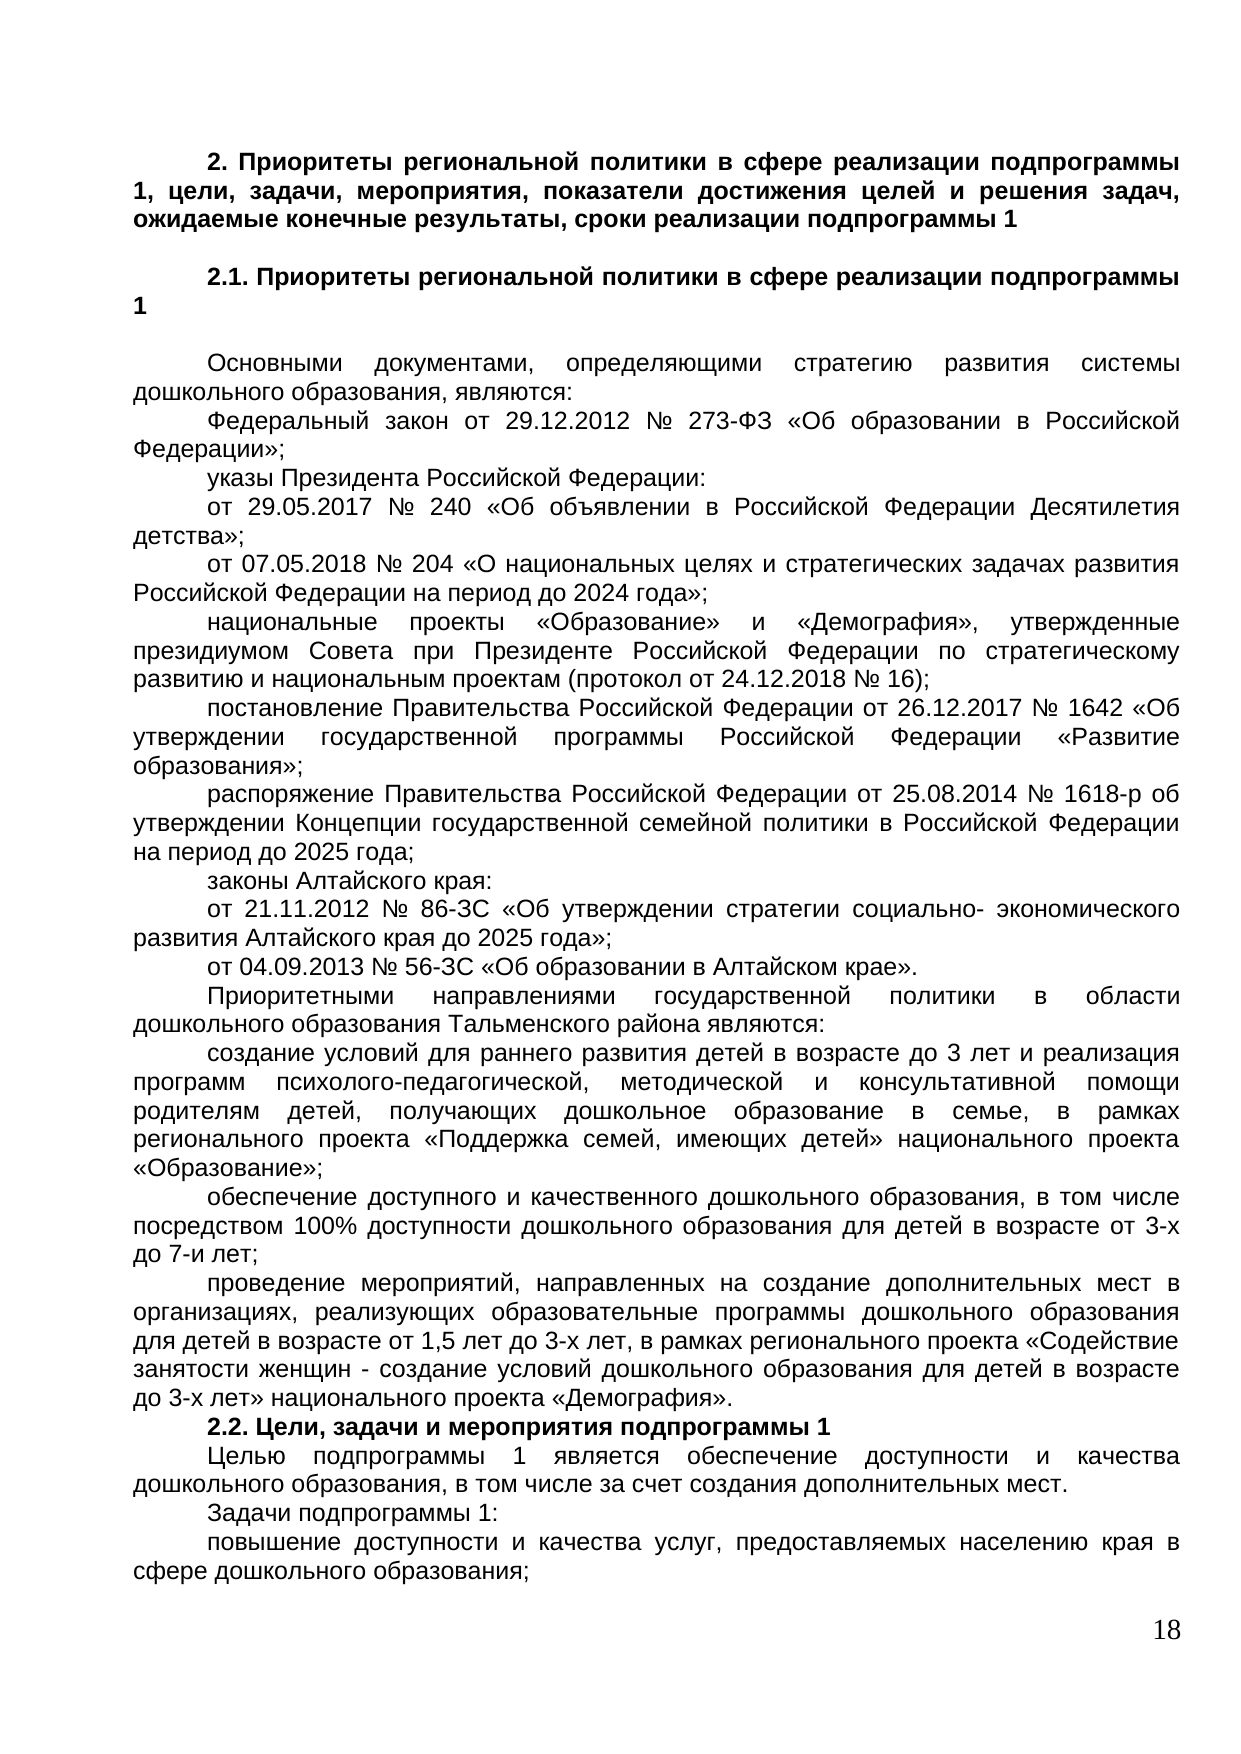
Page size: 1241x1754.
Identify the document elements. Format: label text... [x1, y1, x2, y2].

text от 07.05.2018 № 204 «О национальных целях и стратегических задачах развития Российской Федерации на период до 2024 года»; [133, 549, 1181, 607]
text Целью подпрограммы 1 является обеспечение доступности и качества дошкольного образования, в том числе за счет создания дополнительных мест. [133, 1441, 1181, 1498]
text создание условий для раннего развития детей в возрасте до 3 лет и реализация программ психолого-педагогической, методической и консультативной помощи родителям детей, получающих дошкольное образование в семье, в рамках регионального проекта «Поддержка семей, имеющих детей» национального проекта «Образование»; [133, 1038, 1181, 1182]
text повышение доступности и качества услуг, предоставляемых населению края в сфере дошкольного образования; [133, 1527, 1181, 1584]
text от 29.05.2017 № 240 «Об объявлении в Российской Федерации Десятилетия детства»; [133, 492, 1181, 549]
text Основными документами, определяющими стратегию развития системы дошкольного образования, являются: [133, 348, 1181, 406]
text обеспечение доступного и качественного дошкольного образования, в том числе посредством 100% доступности дошкольного образования для детей в возрасте от 3-х до 7-и лет; [133, 1182, 1181, 1268]
text от 04.09.2013 № 56-ЗС «Об образовании в Алтайском крае». [133, 952, 1181, 981]
text Приоритетными направлениями государственной политики в области дошкольного образования Тальменского района являются: [133, 981, 1181, 1038]
text 2. Приоритеты региональной политики в сфере реализации подпрограммы 1, цели, задачи, мероприятия, показатели достижения целей и решения задач, ожидаемые конечные результаты, сроки реализации подпрограммы 1 [133, 147, 1181, 233]
text законы Алтайского края: [133, 866, 1181, 894]
text от 21.11.2012 № 86-ЗС «Об утверждении стратегии социально- экономического развития Алтайского края до 2025 года»; [133, 894, 1181, 952]
text Задачи подпрограммы 1: [133, 1498, 1181, 1527]
text Федеральный закон от 29.12.2012 № 273-ФЗ «Об образовании в Российской Федерации»; [133, 406, 1181, 463]
text распоряжение Правительства Российской Федерации от 25.08.2014 № 1618-р об утверждении Концепции государственной семейной политики в Российской Федерации на период до 2025 года; [133, 779, 1181, 866]
text национальные проекты «Образование» и «Демография», утвержденные президиумом Совета при Президенте Российской Федерации по стратегическому развитию и национальным проектам (протокол от 24.12.2018 № 16); [133, 607, 1181, 693]
text проведение мероприятий, направленных на создание дополнительных мест в организациях, реализующих образовательные программы дошкольного образования для детей в возрасте от 1,5 лет до 3-х лет, в рамках регионального проекта «Содействие занятости женщин - создание условий дошкольного образования для детей в возрасте до 3-х лет» национального проекта «Демография». [133, 1268, 1181, 1412]
text постановление Правительства Российской Федерации от 26.12.2017 № 1642 «Об утверждении государственной программы Российской Федерации «Развитие образования»; [133, 693, 1181, 779]
text 2.1. Приоритеты региональной политики в сфере реализации подпрограммы 1 [133, 262, 1181, 319]
text 2.2. Цели, задачи и мероприятия подпрограммы 1 [133, 1412, 1181, 1441]
text указы Президента Российской Федерации: [133, 463, 1181, 492]
